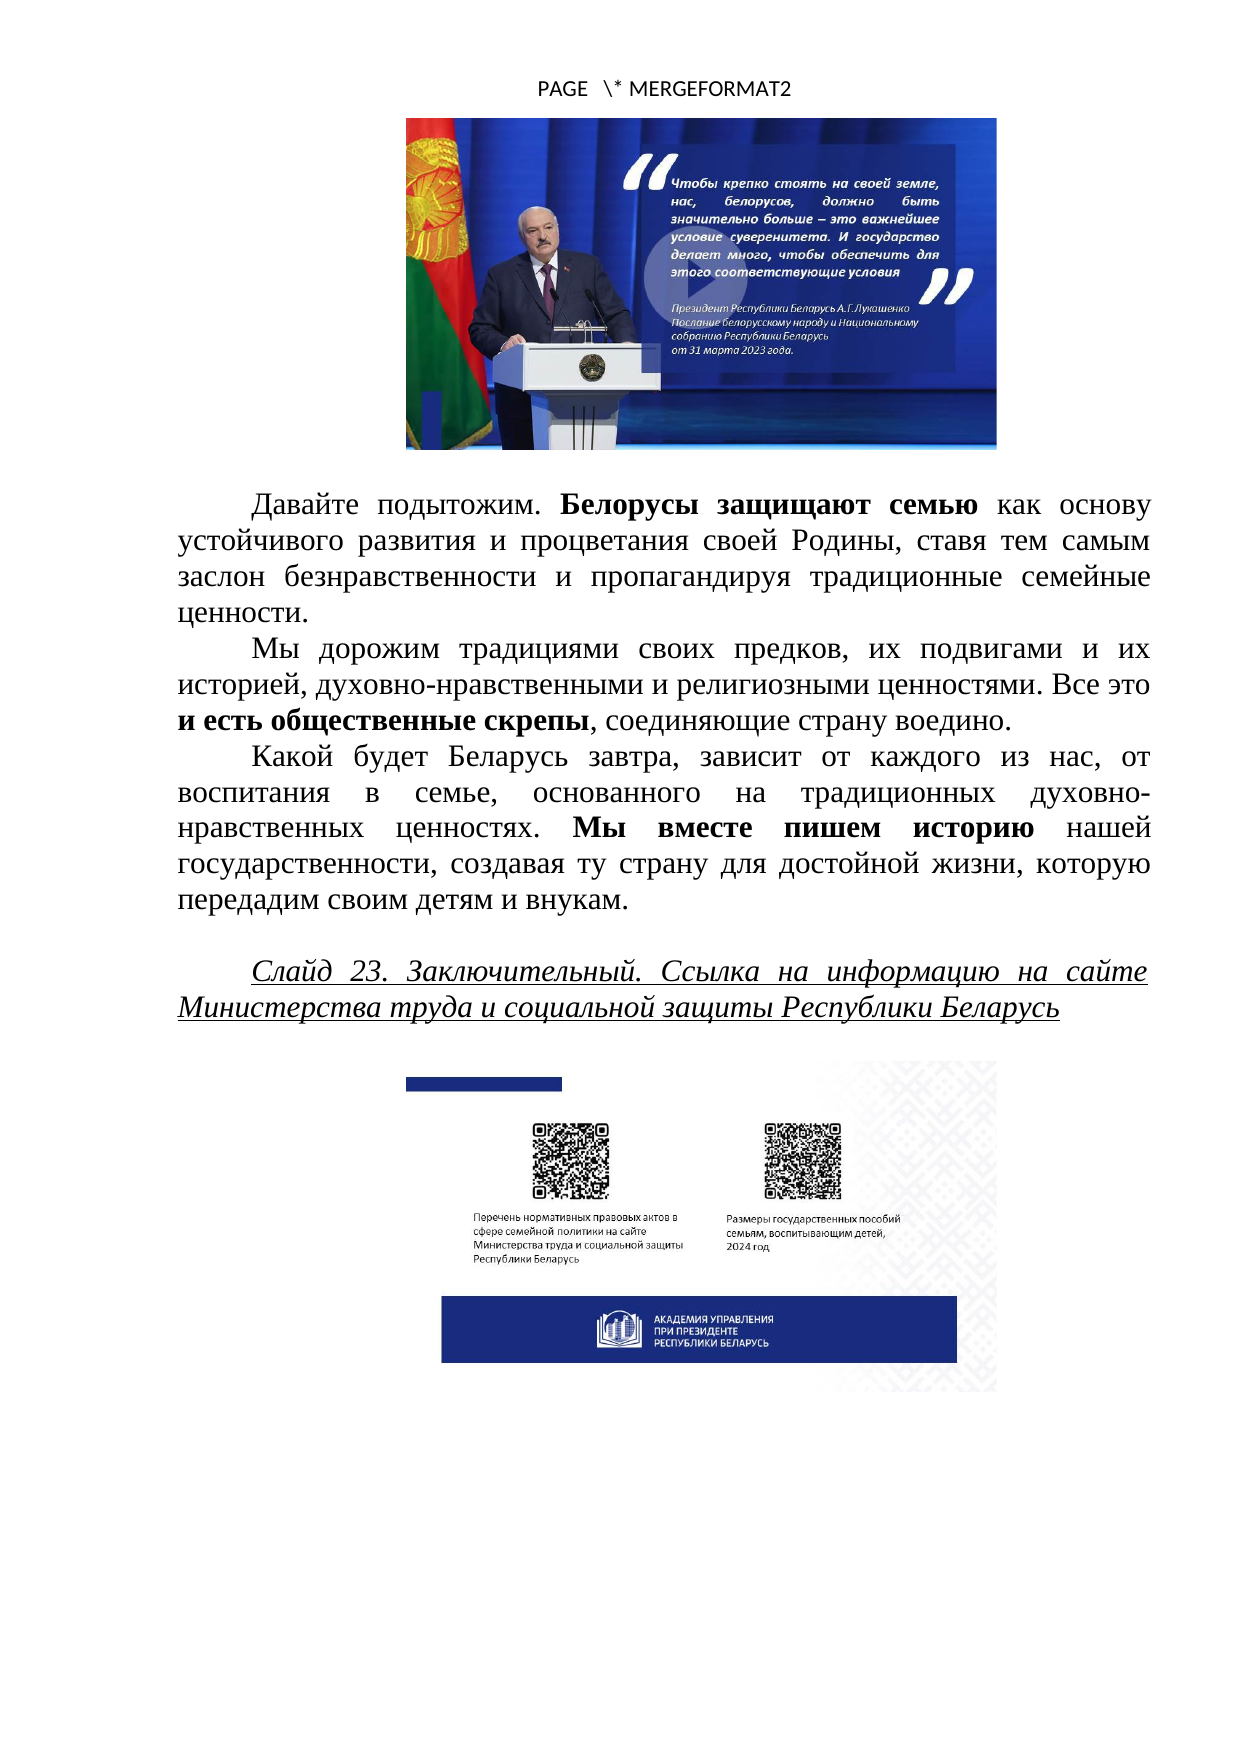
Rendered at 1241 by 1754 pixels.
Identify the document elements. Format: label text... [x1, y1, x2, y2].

picture [406, 1060, 997, 1392]
text Какой будет Беларусь завтра, зависит от каждого из нас, от воспитания в семье, основанного на традиционных духовно-нравственных ценностях. Мы вместе пишем историю нашей государственности, создавая ту страну для достойной жизни, которую передадим своим детям и внукам. [177, 737, 1152, 917]
text Мы дорожим традициями своих предков, их подвигами и их историей, духовно-нравственными и религиозными ценностями. Все это и есть общественные скрепы, соединяющие страну воедино. [177, 629, 1152, 737]
picture [406, 118, 997, 450]
text Давайте подытожим. Белорусы защищают семью как основу устойчивого развития и процветания своей Родины, ставя тем самым заслон безнравственности и пропагандируя традиционные семейные ценности. [177, 485, 1152, 629]
text Слайд 23. Заключительный. Ссылка на информацию на сайте Министерства труда и социальной защиты Республики Беларусь [177, 952, 1152, 1024]
